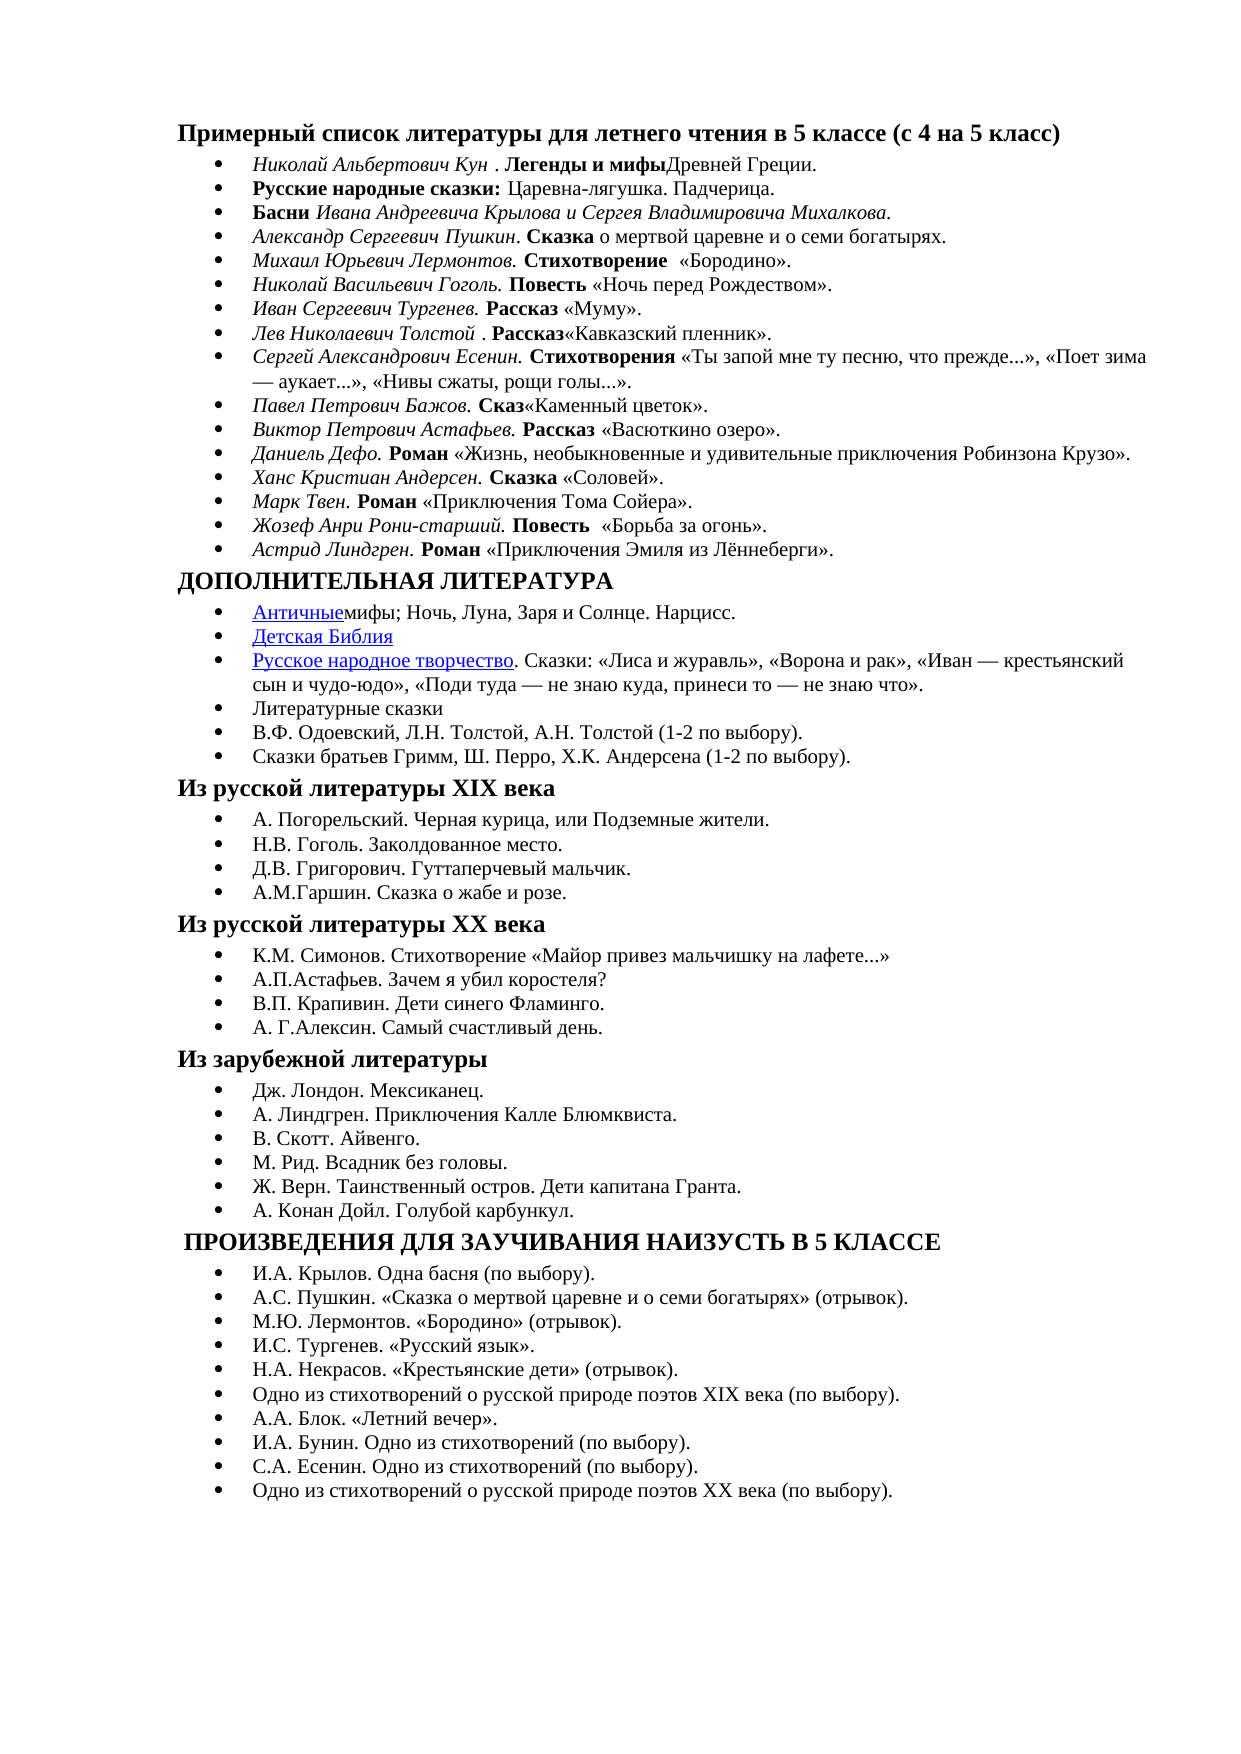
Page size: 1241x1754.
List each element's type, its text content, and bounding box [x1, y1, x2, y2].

list Н.В. Гоголь. Заколдованное место. [215, 831, 1152, 856]
list Александр Сергеевич Пушкин. Сказка о мертвой царевне и о семи богатырях. [215, 224, 1152, 248]
list Марк Твен. Роман «Приключения Тома Сойера». [215, 489, 1152, 513]
list А.А. Блок. «Летний вечер». [215, 1406, 1152, 1429]
list Николай Васильевич Гоголь. Повесть «Ночь перед Рождеством». [215, 272, 1152, 296]
list Ханс Кристиан Андерсен. Сказка «Соловей». [215, 465, 1152, 489]
text Из русской литературы XIX века [177, 773, 1152, 802]
list Астрид Линдгрен. Роман «Приключения Эмиля из Лённеберги». [215, 537, 1152, 561]
list Н.А. Некрасов. «Крестьянские дети» (отрывок). [215, 1357, 1152, 1381]
list Иван Сергеевич Тургенев. Рассказ «Муму». [215, 296, 1152, 320]
list Одно из стихотворений о русской природе поэтов ХХ века (по выбору). [215, 1478, 1152, 1502]
list Литературные сказки [215, 696, 1152, 720]
list Сказки братьев Гримм, Ш. Перро, Х.К. Андерсена (1-2 по выбору). [215, 744, 1152, 768]
list Античныемифы; Ночь, Луна, Заря и Солнце. Нарцисс. [215, 600, 1152, 624]
list А. Погорельский. Черная курица, или Подземные жители. [215, 807, 1152, 831]
list Ж. Верн. Таинственный остров. Дети капитана Гранта. [215, 1174, 1152, 1198]
list Д.В. Григорович. Гуттаперчевый мальчик. [215, 856, 1152, 879]
text ПРОИЗВЕДЕНИЯ ДЛЯ ЗАУЧИВАНИЯ НАИЗУСТЬ В 5 КЛАССЕ [177, 1227, 1152, 1256]
list А. Линдгрен. Приключения Калле Блюмквиста. [215, 1102, 1152, 1126]
list А. Конан Дойл. Голубой карбункул. [215, 1198, 1152, 1222]
text Из зарубежной литературы [177, 1044, 1152, 1073]
list К.М. Симонов. Стихотворение «Майор привез мальчишку на лафете...» [215, 943, 1152, 967]
text ДОПОЛНИТЕЛЬНАЯ ЛИТЕРАТУРА [177, 566, 1152, 595]
list А. Г.Алексин. Самый счастливый день. [215, 1015, 1152, 1039]
list И.А. Крылов. Одна басня (по выбору). [215, 1261, 1152, 1285]
list Сергей Александрович Есенин. Стихотворения «Ты запой мне ту песню, что прежде...», «Поет зима — аукает...», «Нивы сжаты, рощи голы...». [215, 344, 1152, 393]
list Павел Петрович Бажов. Сказ«Каменный цветок». [215, 393, 1152, 417]
list И.С. Тургенев. «Русский язык». [215, 1333, 1152, 1357]
text Примерный список литературы для летнего чтения в 5 классе (с 4 на 5 класс) [177, 118, 1152, 147]
list С.А. Есенин. Одно из стихотворений (по выбору). [215, 1454, 1152, 1478]
list Басни Ивана Андреевича Крылова и Сергея Владимировича Михалкова. [215, 200, 1152, 224]
list Лев Николаевич Толстой . Рассказ«Кавказский пленник». [215, 320, 1152, 344]
list М. Рид. Всадник без головы. [215, 1150, 1152, 1174]
list Николай Альбертович Кун . Легенды и мифыДревней Греции. [215, 152, 1152, 176]
list Русское народное творчество. Сказки: «Лиса и журавль», «Ворона и рак», «Иван — крестьянский сын и чудо-юдо», «Поди туда — не знаю куда, принеси то — не знаю что». [215, 648, 1152, 696]
list Дж. Лондон. Мексиканец. [215, 1078, 1152, 1102]
list В.Ф. Одоевский, Л.Н. Толстой, А.Н. Толстой (1-2 по выбору). [215, 720, 1152, 744]
list Виктор Петрович Астафьев. Рассказ «Васюткино озеро». [215, 417, 1152, 441]
list Михаил Юрьевич Лермонтов. Стихотворение «Бородино». [215, 248, 1152, 272]
list М.Ю. Лермонтов. «Бородино» (отрывок). [215, 1309, 1152, 1333]
list В.П. Крапивин. Дети синего Фламинго. [215, 991, 1152, 1015]
list А.С. Пушкин. «Сказка о мертвой царевне и о семи богатырях» (отрывок). [215, 1285, 1152, 1309]
list Русские народные сказки: Царевна-лягушка. Падчерица. [215, 176, 1152, 200]
list И.А. Бунин. Одно из стихотворений (по выбору). [215, 1429, 1152, 1454]
list А.П.Астафьев. Зачем я убил коростеля? [215, 967, 1152, 991]
text Из русской литературы XX века [177, 909, 1152, 937]
list В. Скотт. Айвенго. [215, 1126, 1152, 1150]
list Жозеф Анри Рони-старший. Повесть «Борьба за огонь». [215, 513, 1152, 537]
list Детская Библия [215, 624, 1152, 648]
list Даниель Дефо. Роман «Жизнь, необыкновенные и удивительные приключения Робинзона Крузо». [215, 441, 1152, 465]
list А.М.Гаршин. Сказка о жабе и розе. [215, 879, 1152, 904]
list Одно из стихотворений о русской природе поэтов ХIХ века (по выбору). [215, 1381, 1152, 1406]
